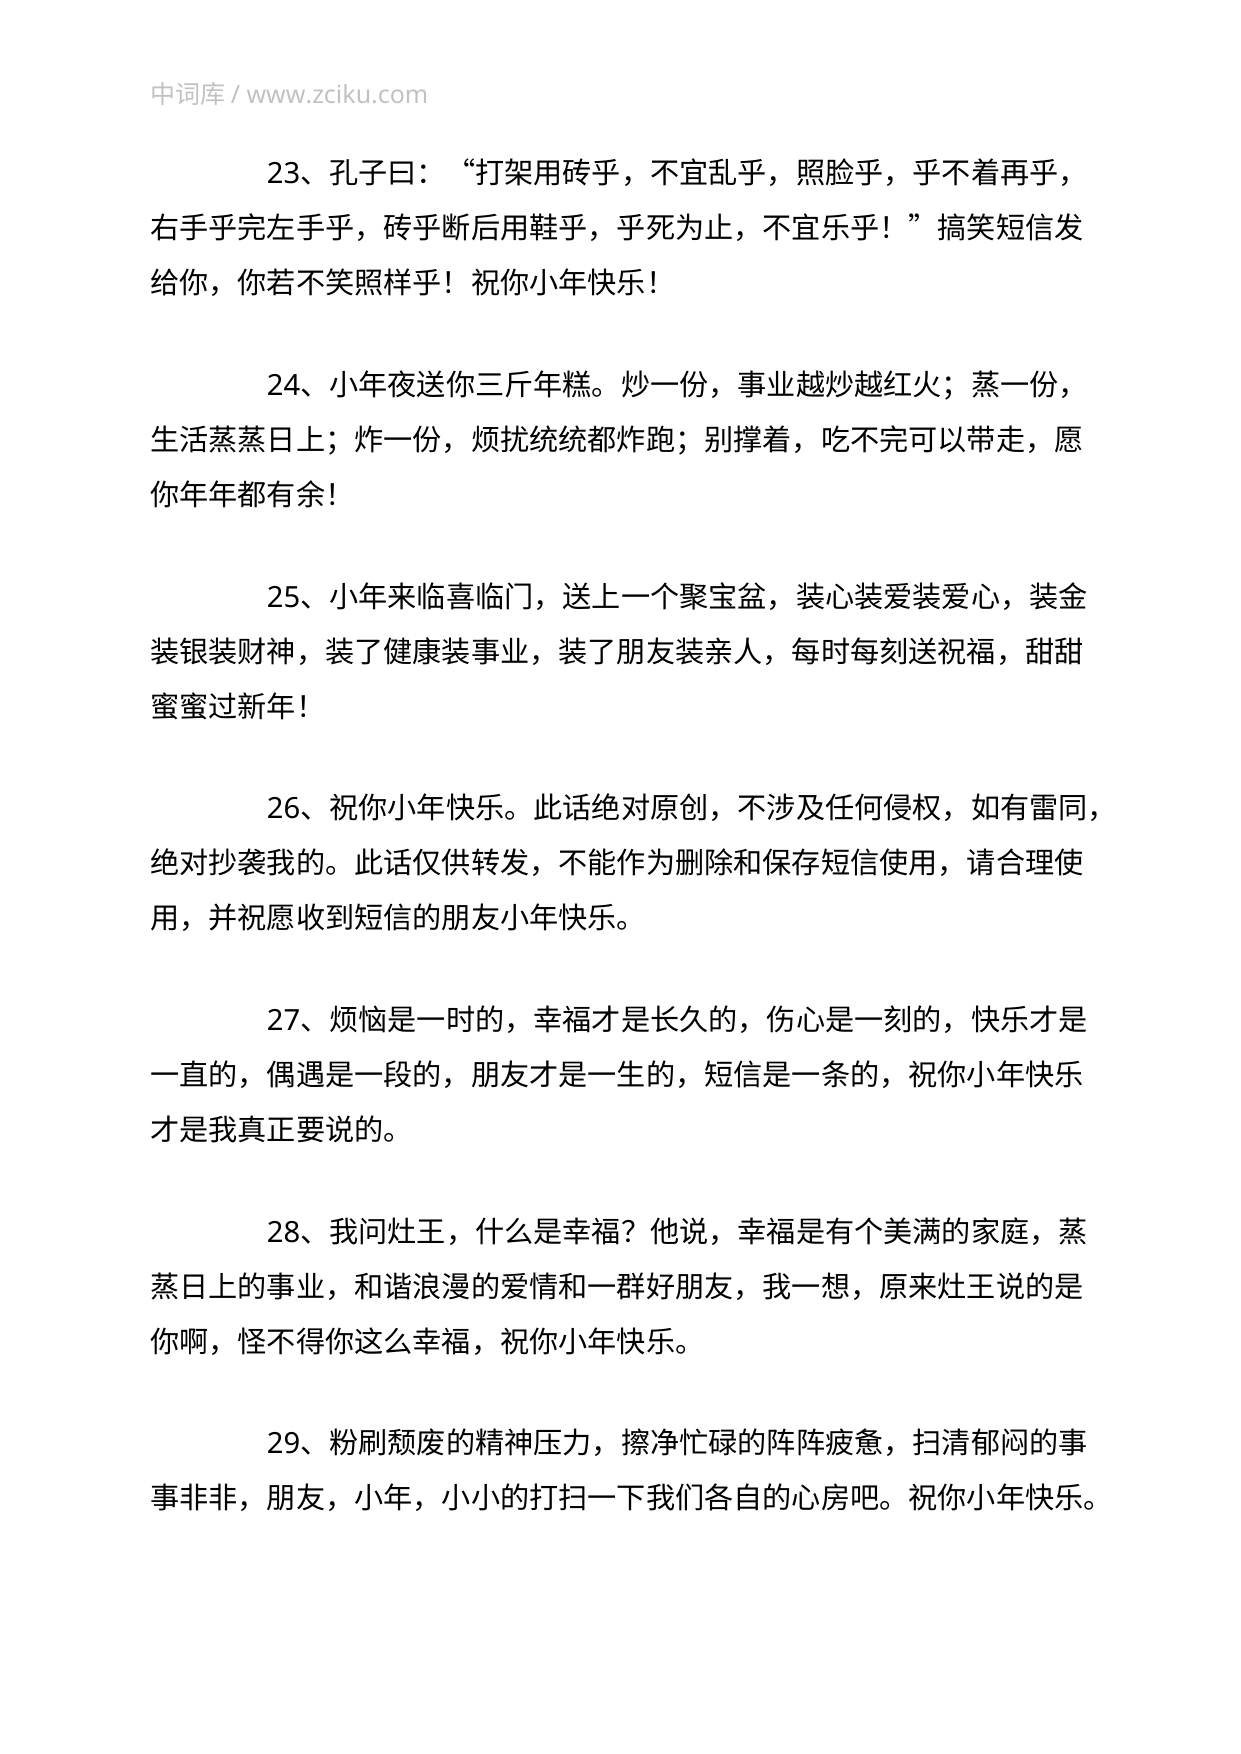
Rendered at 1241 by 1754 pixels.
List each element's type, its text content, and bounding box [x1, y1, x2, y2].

text 24、小年夜送你三斤年糕。炒一份，事业越炒越红火；蒸一份，生活蒸蒸日上；炸一份，烦扰统统都炸跑；别撑着，吃不完可以带走，愿你年年都有余！ [150, 362, 1090, 514]
text 26、祝你小年快乐。此话绝对原创，不涉及任何侵权，如有雷同，绝对抄袭我的。此话仅供转发，不能作为删除和保存短信使用，请合理使用，并祝愿收到短信的朋友小年快乐。 [150, 785, 1090, 937]
text 27、烦恼是一时的，幸福才是长久的，伤心是一刻的，快乐才是一直的，偶遇是一段的，朋友才是一生的，短信是一条的，祝你小年快乐才是我真正要说的。 [150, 997, 1090, 1149]
text 28、我问灶王，什么是幸福？他说，幸福是有个美满的家庭，蒸蒸日上的事业，和谐浪漫的爱情和一群好朋友，我一想，原来灶王说的是你啊，怪不得你这么幸福，祝你小年快乐。 [150, 1208, 1090, 1361]
text 23、孔子曰：“打架用砖乎，不宜乱乎，照脸乎，乎不着再乎，右手乎完左手乎，砖乎断后用鞋乎，乎死为止，不宜乐乎！”搞笑短信发给你，你若不笑照样乎！祝你小年快乐！ [150, 150, 1090, 302]
text 25、小年来临喜临门，送上一个聚宝盆，装心装爱装爱心，装金装银装财神，装了健康装事业，装了朋友装亲人，每时每刻送祝福，甜甜蜜蜜过新年！ [150, 573, 1090, 726]
text 29、粉刷颓废的精神压力，擦净忙碌的阵阵疲惫，扫清郁闷的事事非非，朋友，小年，小小的打扫一下我们各自的心房吧。祝你小年快乐。 [150, 1420, 1090, 1517]
